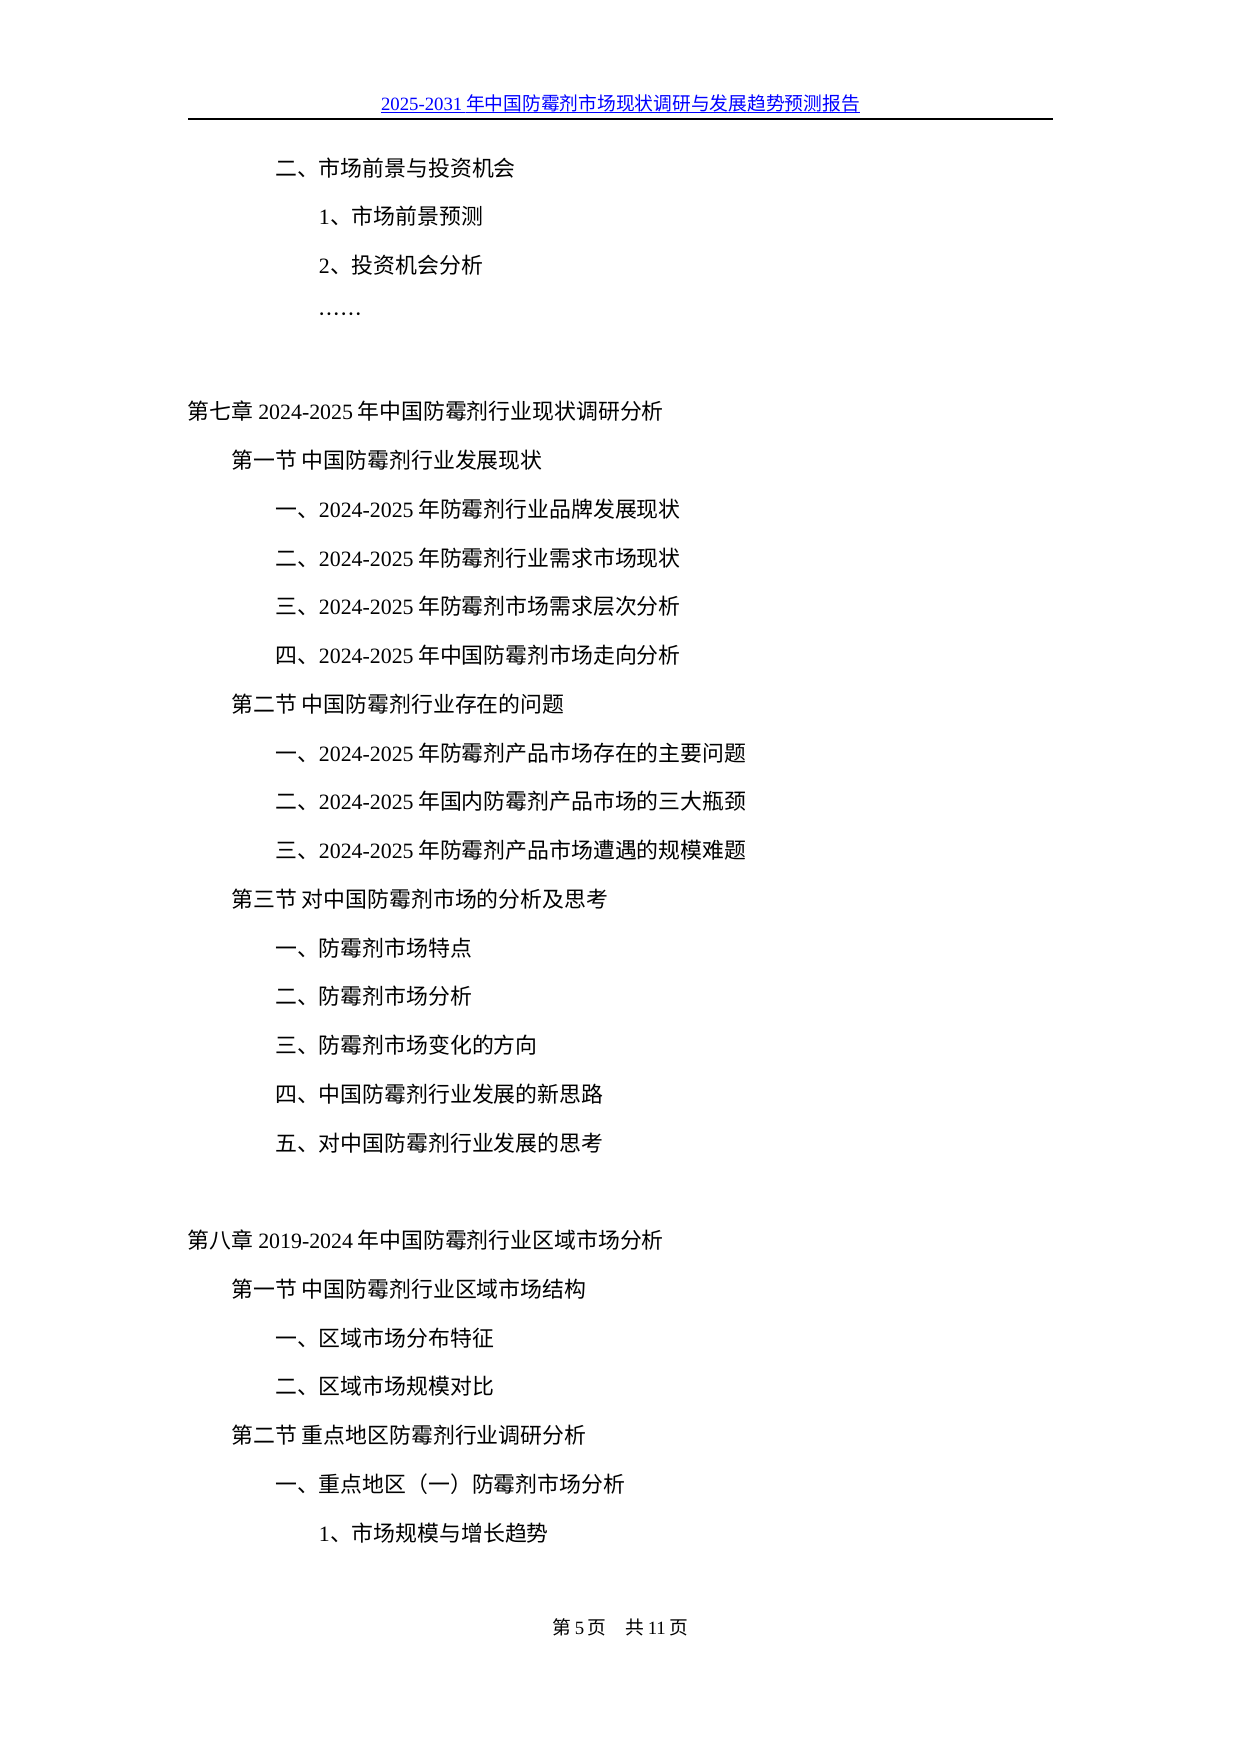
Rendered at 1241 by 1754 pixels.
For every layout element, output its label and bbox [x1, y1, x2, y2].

text [187, 150, 1053, 1548]
